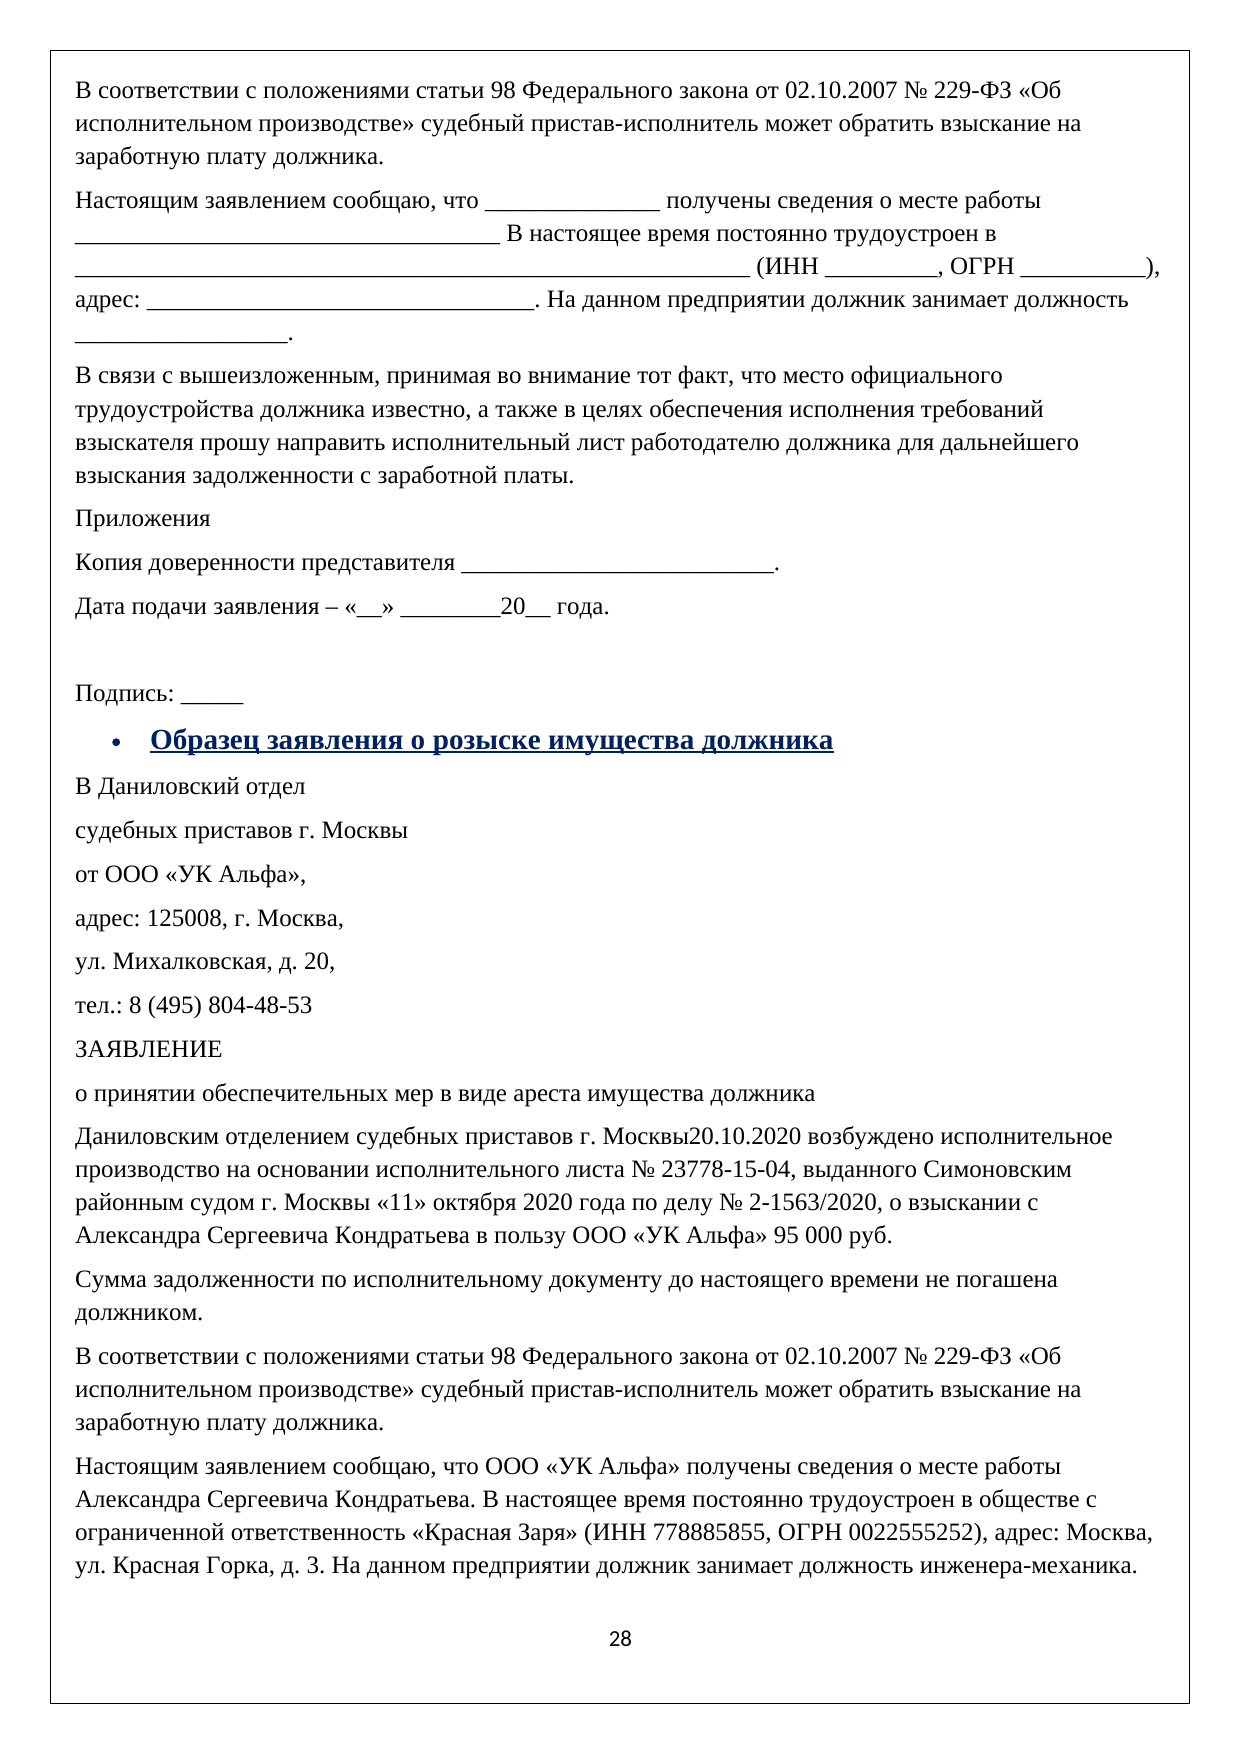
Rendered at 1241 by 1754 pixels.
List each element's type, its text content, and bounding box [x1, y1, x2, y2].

text Подпись: _____ [75, 678, 1165, 707]
text Настоящим заявлением сообщаю, что ООО «УК Альфа» получены сведения о месте работы Александра Сергеевича Кондратьева. В настоящее время постоянно трудоустроен в обществе с ограниченной ответственность «Красная Заря» (ИНН 778885855, ОГРН 0022555252), адрес: Москва, ул. Красная Горка, д. 3. На данном предприятии должник занимает должность инженера-механика. [75, 1451, 1165, 1579]
text от ООО «УК Альфа», [75, 859, 1165, 888]
text Сумма задолженности по исполнительному документу до настоящего времени не погашена должником. [75, 1264, 1165, 1326]
text Дата подачи заявления – «__» ________20__ года. [75, 591, 1165, 620]
text Даниловским отделением судебных приставов г. Москвы20.10.2020 возбуждено исполнительное производство на основании исполнительного листа № 23778-15-04, выданного Симоновским районным судом г. Москвы «11» октября 2020 года по делу № 2-1563/2020, о взыскании с Александра Сергеевича Кондратьева в пользу ООО «УК Альфа» 95 000 руб. [75, 1121, 1165, 1249]
text адрес: 125008, г. Москва, [75, 903, 1165, 931]
text ул. Михалковская, д. 20, [75, 946, 1165, 975]
text о принятии обеспечительных мер в виде ареста имущества должника [75, 1078, 1165, 1106]
text судебных приставов г. Москвы [75, 815, 1165, 844]
text В соответствии с положениями статьи 98 Федерального закона от 02.10.2007 № 229-ФЗ «Об исполнительном производстве» судебный пристав-исполнитель может обратить взыскание на заработную плату должника. [75, 75, 1165, 170]
text тел.: 8 (495) 804-48-53 [75, 990, 1165, 1019]
text Копия доверенности представителя _________________________. [75, 547, 1165, 576]
text В соответствии с положениями статьи 98 Федерального закона от 02.10.2007 № 229-ФЗ «Об исполнительном производстве» судебный пристав-исполнитель может обратить взыскание на заработную плату должника. [75, 1341, 1165, 1436]
list Образец заявления о розыске имущества должника [112, 722, 1165, 756]
text Приложения [75, 503, 1165, 532]
text В связи с вышеизложенным, принимая во внимание тот факт, что место официального трудоустройства должника известно, а также в целях обеспечения исполнения требований взыскателя прошу направить исполнительный лист работодателю должника для дальнейшего взыскания задолженности с заработной платы. [75, 361, 1165, 488]
text Настоящим заявлением сообщаю, что ______________ получены сведения о месте работы __________________________________ В настоящее время постоянно трудоустроен в ______________________________________________________ (ИНН _________, ОГРН __________), адрес: _______________________________. На данном предприятии должник занимает должность _________________. [75, 185, 1165, 346]
text В Даниловский отдел [75, 771, 1165, 800]
text ЗАЯВЛЕНИЕ [75, 1034, 1165, 1063]
